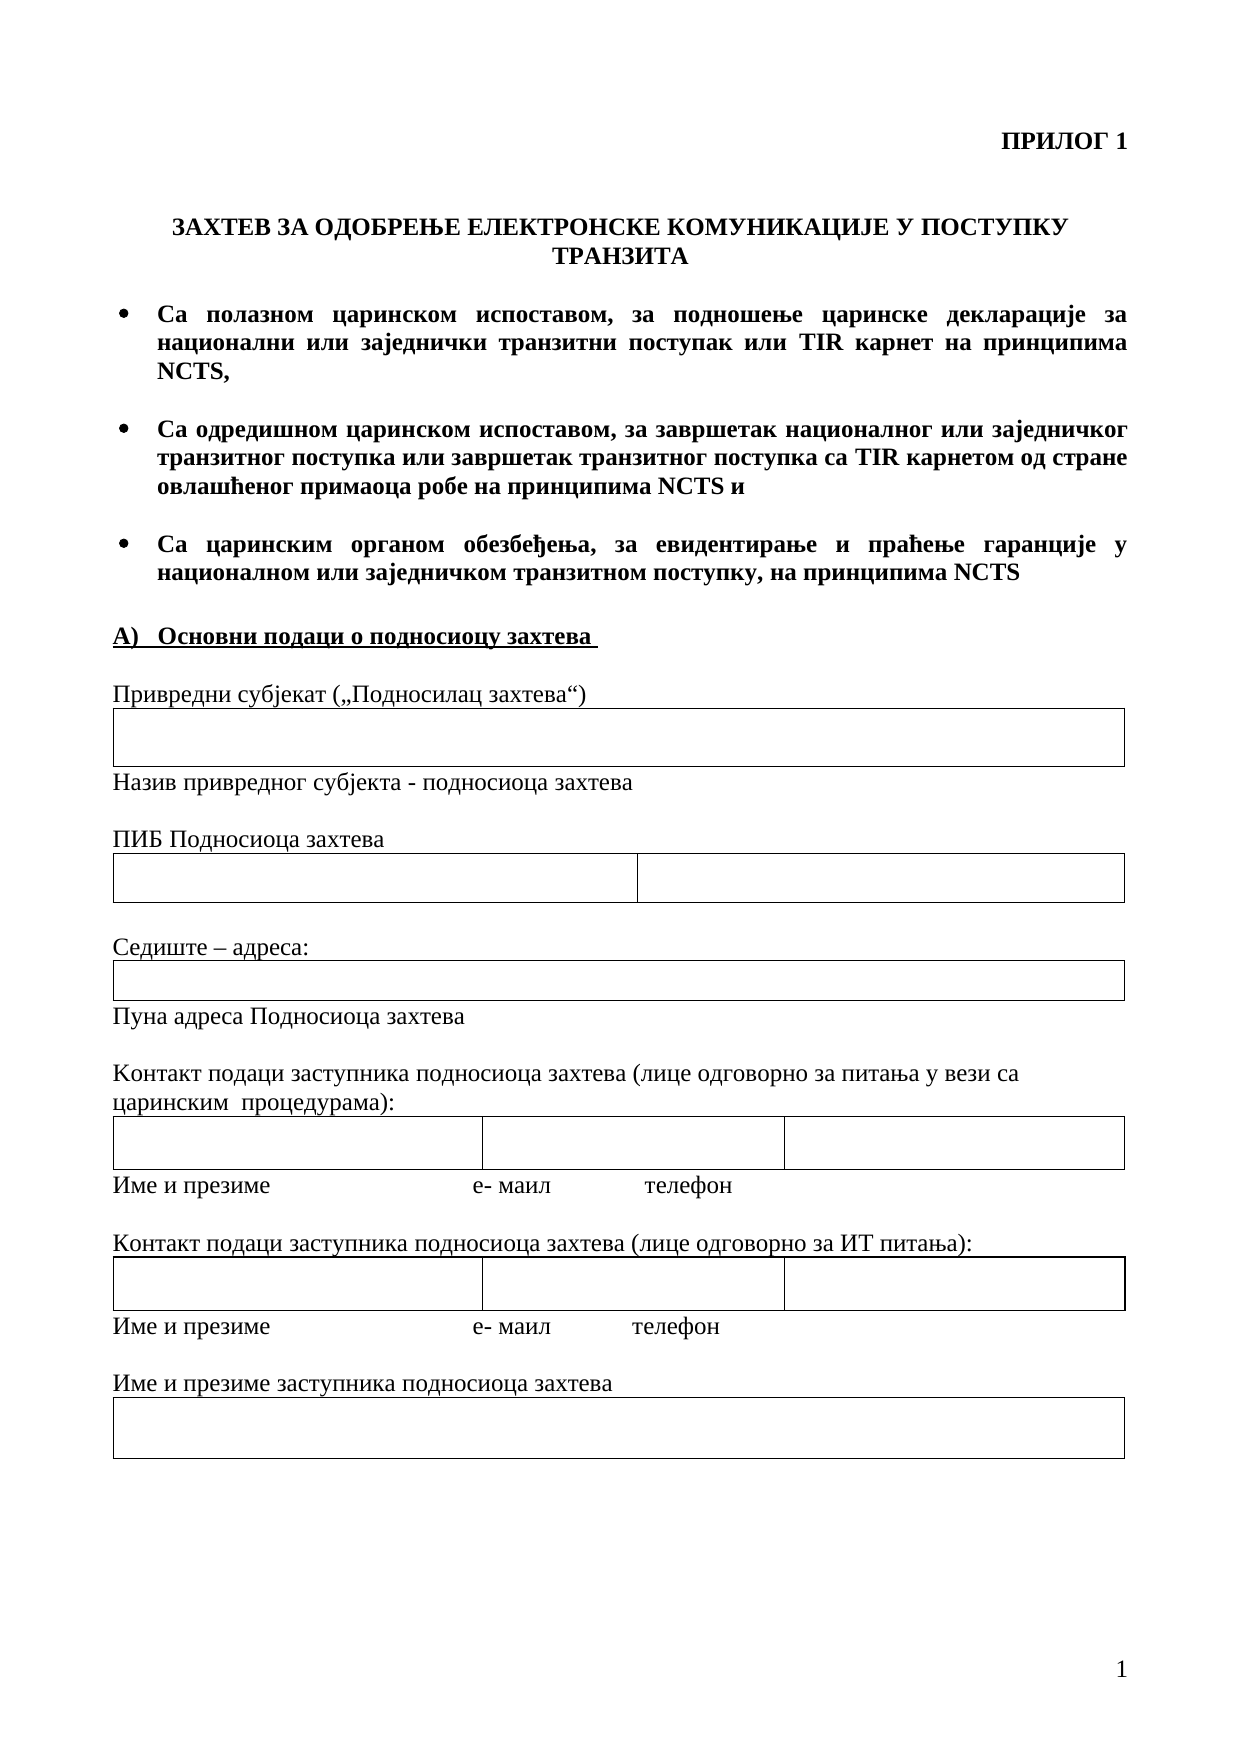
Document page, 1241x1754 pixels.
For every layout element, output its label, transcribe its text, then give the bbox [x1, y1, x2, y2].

table_header [785, 1117, 1124, 1169]
text ЗАХТЕВ ЗА ОДОБРЕЊЕ ЕЛЕКТРОНСКЕ КОМУНИКАЦИЈE У ПОСТУПКУ ТРАНЗИТА [112, 212, 1128, 270]
text Назив привредног субјекта - подносиоца захтева [112, 767, 1128, 796]
text Седиште – адреса: [112, 932, 1128, 960]
text Привредни субјекат („Подносилац захтева“) [112, 679, 1128, 707]
list Са царинским органом обезбеђења, за евидентирање и праћење гаранције у националном или заједничком транзитном поступку, на принципима NCTS [119, 529, 1128, 586]
table_header [785, 1258, 1124, 1310]
table_header [483, 1117, 784, 1169]
text Име и презиме е- маил телефон [112, 1311, 1128, 1340]
table_header [114, 961, 1124, 1000]
text Kонтакт подаци заступника подносиоца захтева (лице одговорно за питања у вези са царинским процедурама): [112, 1058, 1128, 1116]
list Са полазном царинском испоставом, за подношење царинске декларације за национални или заједнички транзитни поступак или TIR карнет на принципима NCTS, [119, 299, 1128, 385]
text А) Основни подаци о подносиоцу захтева [112, 621, 1128, 650]
table_header [483, 1258, 784, 1310]
text Контакт подаци заступника подносиоца захтева (лице одговорно за ИТ питања): [112, 1228, 1128, 1256]
text ПРИЛОГ 1 [112, 126, 1128, 155]
text Име и презиме е- маил телефон [112, 1170, 1128, 1199]
table_header [114, 1117, 482, 1169]
text Пуна адреса Подносиоца захтева [112, 1001, 1128, 1029]
table_header [114, 1398, 1124, 1457]
text ПИБ Подносиоца захтева [112, 824, 1128, 853]
table_header [114, 1258, 482, 1310]
table_header [114, 854, 637, 902]
list Са одредишном царинском испоставом, за завршетак националног или заједничког транзитног поступка или завршетак транзитног поступка са TIR карнетом од стране овлашћеног примаоца робе на принципима NCTS и [119, 414, 1128, 500]
text Име и презиме заступника подносиоца захтева [112, 1368, 1128, 1397]
table_header [114, 709, 1124, 766]
table_header [638, 854, 1124, 902]
